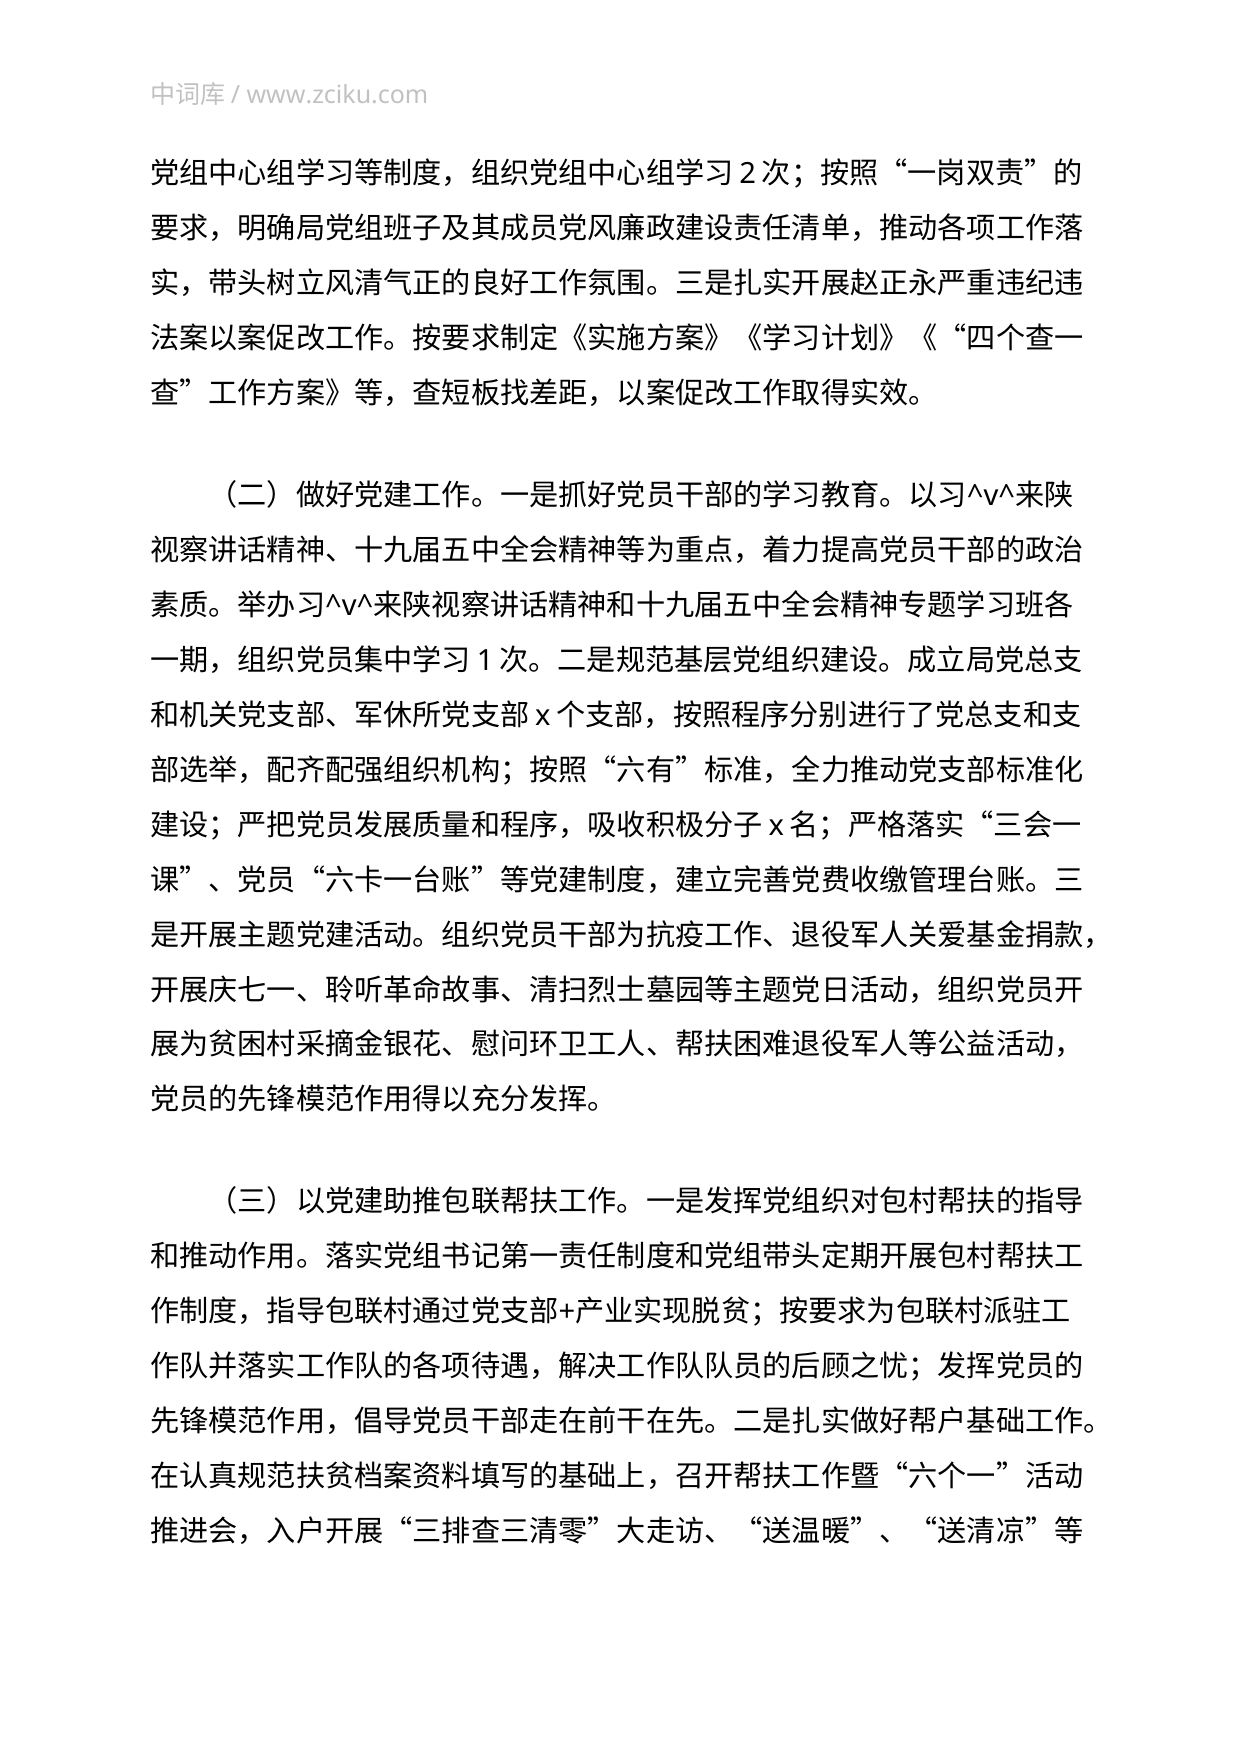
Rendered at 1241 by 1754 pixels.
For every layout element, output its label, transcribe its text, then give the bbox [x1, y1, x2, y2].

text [150, 150, 1090, 412]
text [150, 1178, 1090, 1549]
text （二）做好党建工作。一是抓好党员干部的学习教育。以习^v^来陕视察讲话精神、十九届五中全会精神等为重点，着力提高党员干部的政治素质。举办习^v^来陕视察讲话精神和十九届五中全会精神专题学习班各一期，组织党员集中学习1次。二是规范基层党组织建设。成立局党总支和机关党支部、军休所党支部x个支部，按照程序分别进行了党总支和支部选举，配齐配强组织机构；按照“六有”标准，全力推动党支部标准化建设；严把党员发展质量和程序，吸收积极分子x名；严格落实“三会一课”、党员“六卡一台账”等党建制度，建立完善党费收缴管理台账。三是开展主题党建活动。组织党员干部为抗疫工作、退役军人关爱基金捐款，开展庆七一、聆听革命故事、清扫烈士墓园等主题党日活动，组织党员开展为贫困村采摘金银花、慰问环卫工人、帮扶困难退役军人等公益活动，党员的先锋模范作用得以充分发挥。 [150, 471, 1090, 1118]
